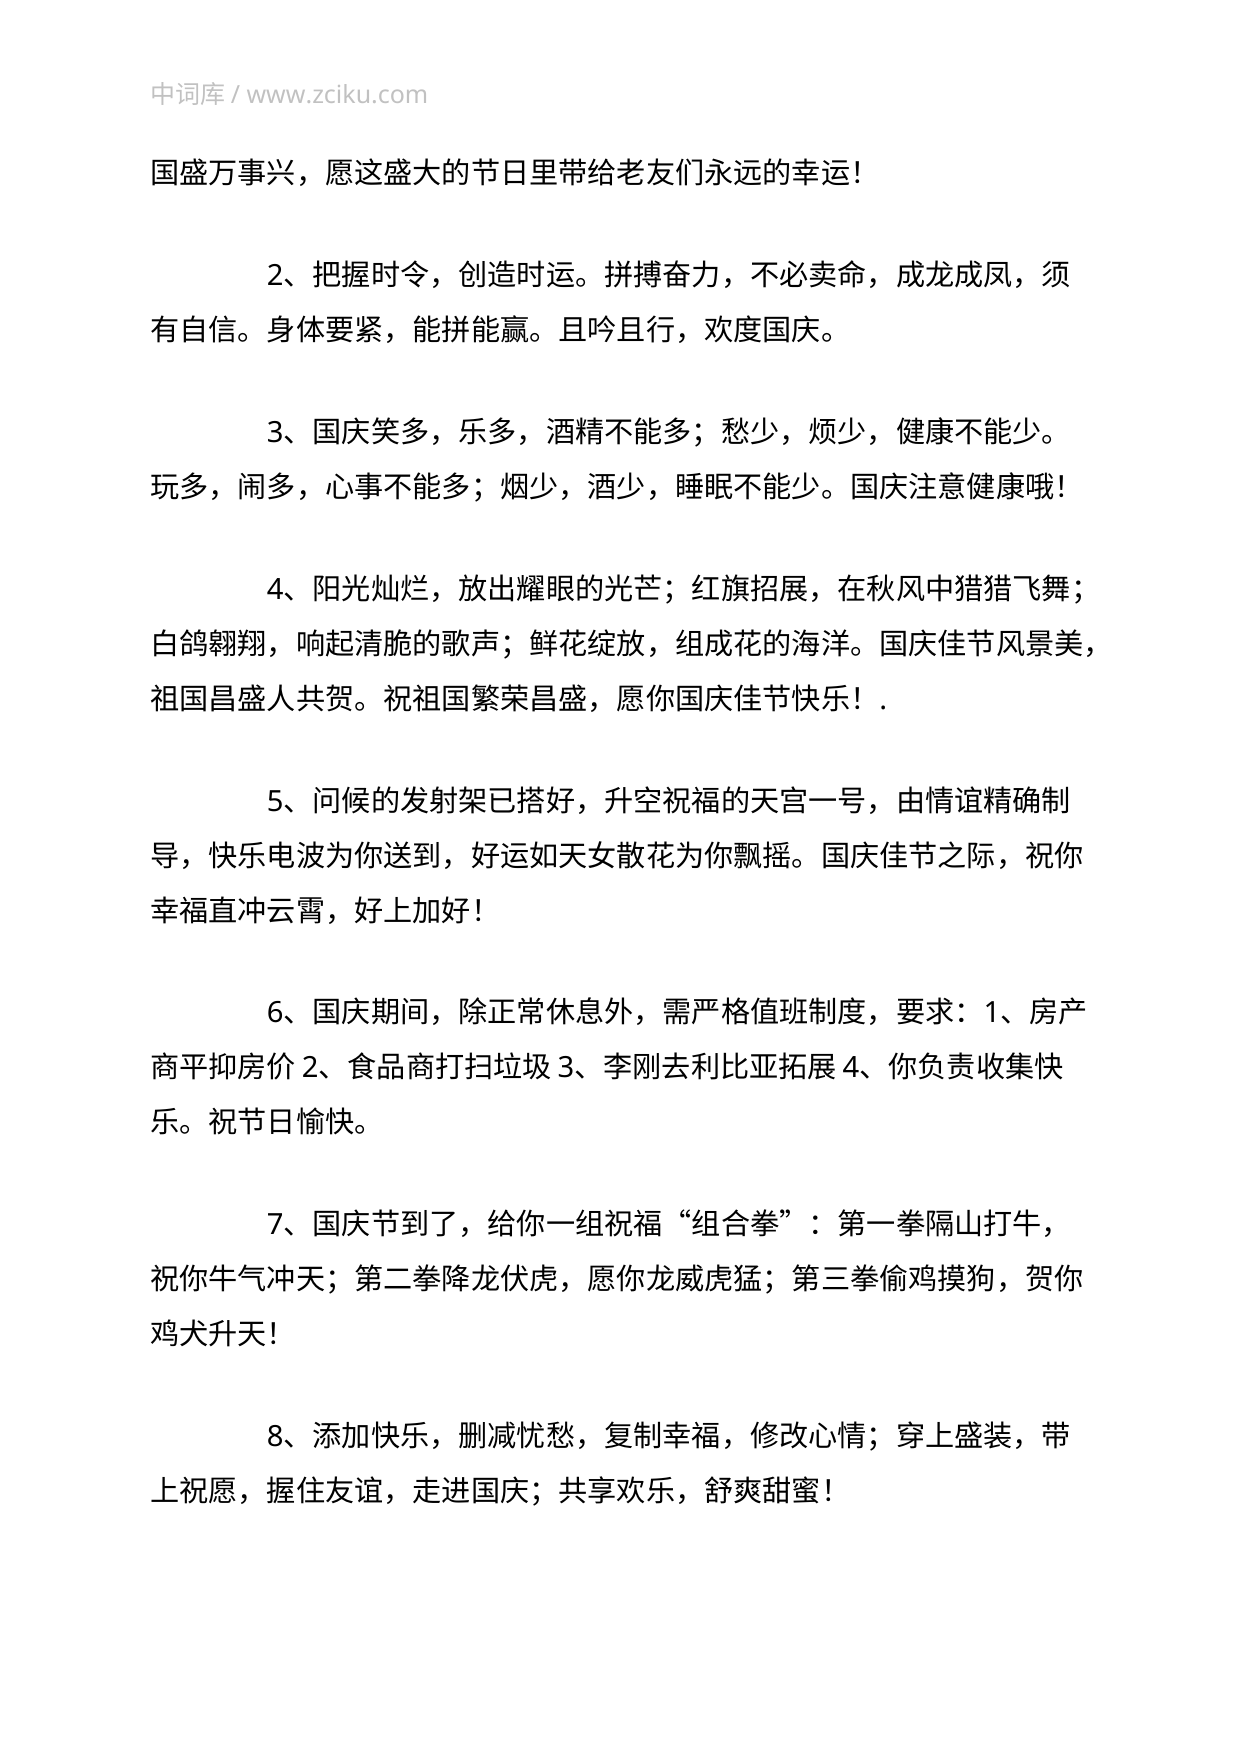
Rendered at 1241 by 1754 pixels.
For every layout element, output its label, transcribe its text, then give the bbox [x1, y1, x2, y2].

text 7、国庆节到了，给你一组祝福“组合拳”：第一拳隔山打牛，祝你牛气冲天；第二拳降龙伏虎，愿你龙威虎猛；第三拳偷鸡摸狗，贺你鸡犬升天！ [150, 1201, 1090, 1353]
text 5、问候的发射架已搭好，升空祝福的天宫一号，由情谊精确制导，快乐电波为你送到，好运如天女散花为你飘摇。国庆佳节之际，祝你幸福直冲云霄，好上加好！ [150, 777, 1090, 929]
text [150, 150, 1090, 192]
text 6、国庆期间，除正常休息外，需严格值班制度，要求：1、房产商平抑房价2、食品商打扫垃圾3、李刚去利比亚拓展4、你负责收集快乐。祝节日愉快。 [150, 989, 1090, 1141]
text 2、把握时令，创造时运。拼搏奋力，不必卖命，成龙成凤，须有自信。身体要紧，能拼能赢。且吟且行，欢度国庆。 [150, 252, 1090, 349]
text 3、国庆笑多，乐多，酒精不能多；愁少，烦少，健康不能少。玩多，闹多，心事不能多；烟少，酒少，睡眠不能少。国庆注意健康哦！ [150, 408, 1090, 506]
text 4、阳光灿烂，放出耀眼的光芒；红旗招展，在秋风中猎猎飞舞；白鸽翱翔，响起清脆的歌声；鲜花绽放，组成花的海洋。国庆佳节风景美，祖国昌盛人共贺。祝祖国繁荣昌盛，愿你国庆佳节快乐！. [150, 565, 1090, 718]
text 8、添加快乐，删减忧愁，复制幸福，修改心情；穿上盛装，带上祝愿，握住友谊，走进国庆；共享欢乐，舒爽甜蜜！ [150, 1412, 1090, 1509]
